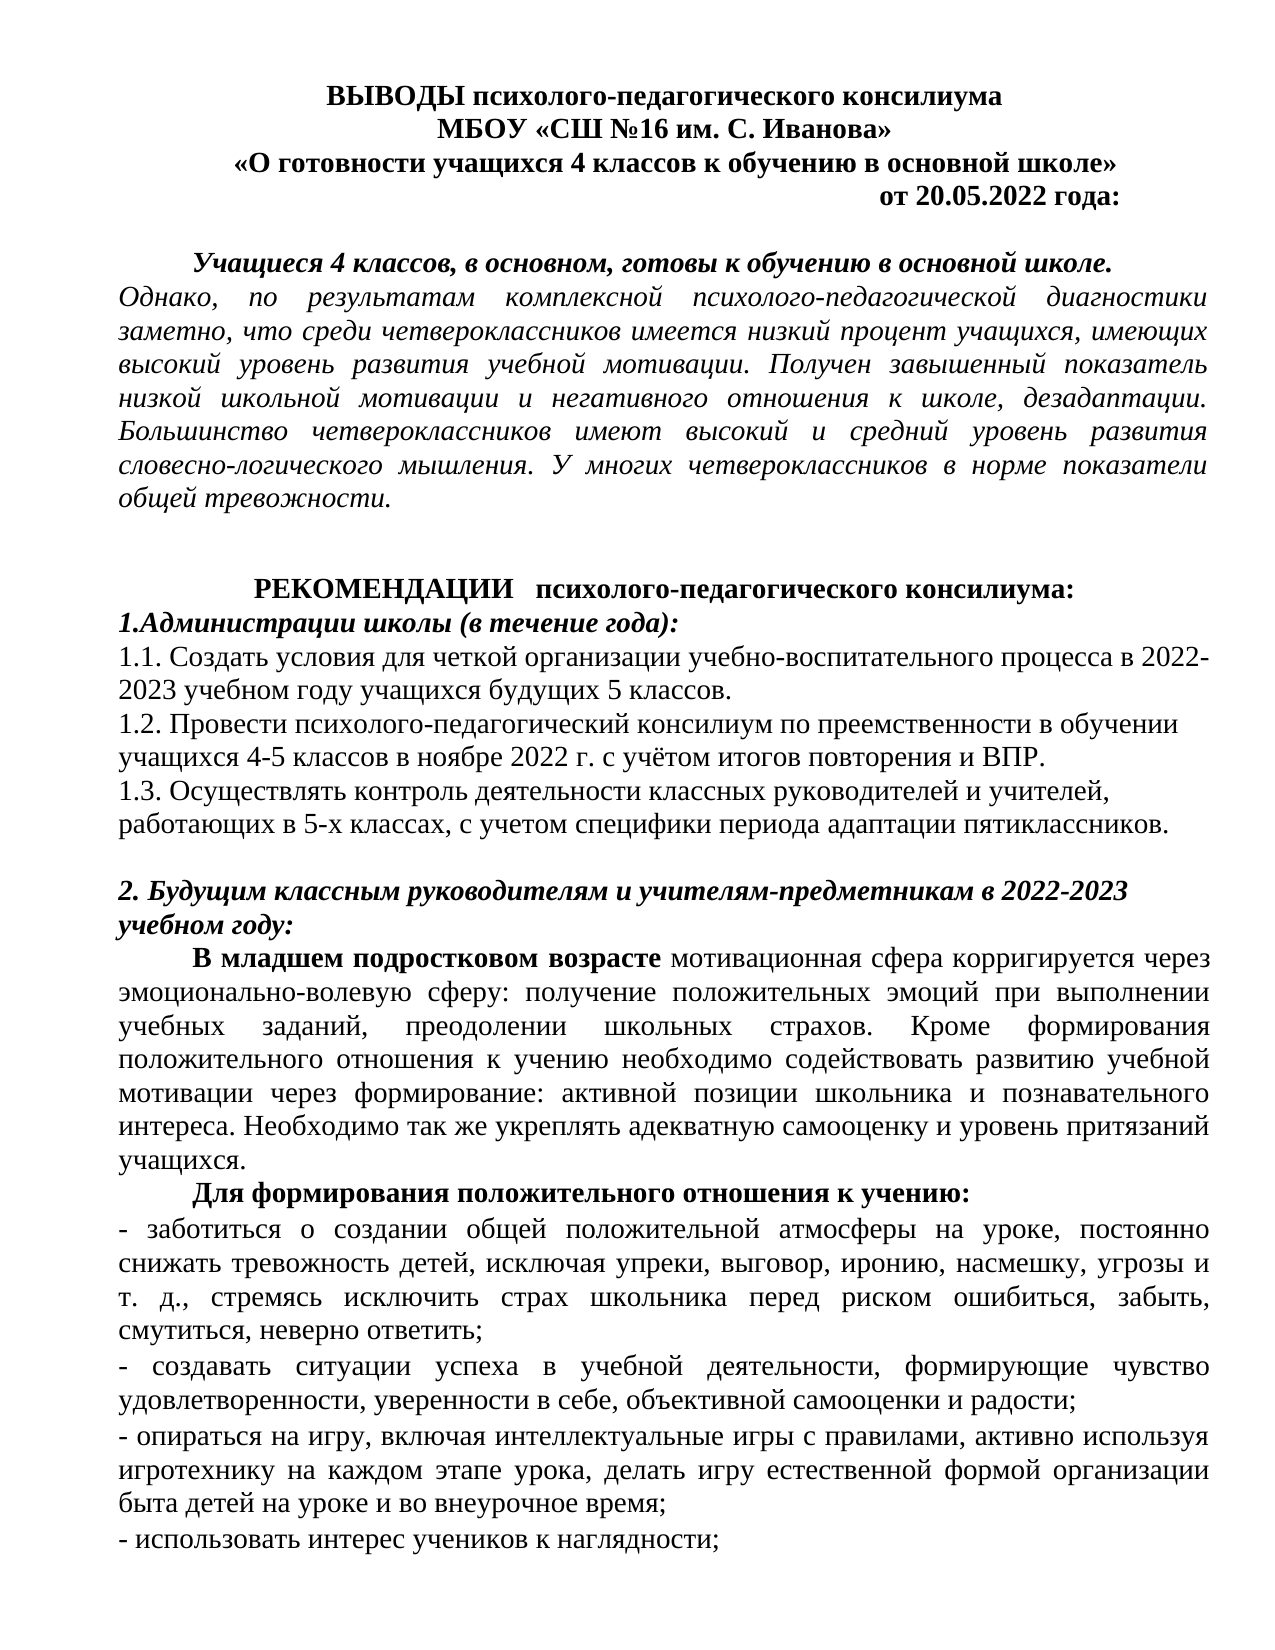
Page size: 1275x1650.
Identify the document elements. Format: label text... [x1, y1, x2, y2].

text ВЫВОДЫ психолого-педагогического консилиума [118, 78, 1211, 111]
text 1.3. Осуществлять контроль деятельности классных руководителей и учителей, работающих в 5-х классах, с учетом специфики периода адаптации пятиклассников. [118, 773, 1211, 840]
text В младшем подростковом возрасте мотивационная сфера корригируется через эмоционально-волевую сферу: получение положительных эмоций при выполнении учебных заданий, преодолении школьных страхов. Кроме формирования положительного отношения к учению необходимо содействовать развитию учебной мотивации через формирование: активной позиции школьника и познавательного интереса. Необходимо так же укреплять адекватную самооценку и уровень притязаний учащихся. [118, 941, 1211, 1175]
text - создавать ситуации успеха в учебной деятельности, формирующие чувство удовлетворенности, уверенности в себе, объективной самооценки и радости; [118, 1348, 1211, 1416]
text - опираться на игру, включая интеллектуальные игры с правилами, активно используя игротехнику на каждом этапе урока, делать игру естественной формой организации быта детей на уроке и во внеурочное время; [118, 1418, 1211, 1519]
text «О готовности учащихся 4 классов к обучению в основной школе» [118, 145, 1211, 178]
text 1.Администрации школы (в течение года): [118, 605, 1211, 639]
text 2. Будущим классным руководителям и учителям-предметникам в 2022-2023 учебном году: [118, 873, 1211, 941]
text - использовать интерес учеников к наглядности; [118, 1522, 1211, 1555]
text - заботиться о создании общей положительной атмосферы на уроке, постоянно снижать тревожность детей, исключая упреки, выговор, иронию, насмешку, угрозы и т. д., стремясь исключить страх школьника перед риском ошибиться, забыть, смутиться, неверно ответить; [118, 1212, 1211, 1346]
text 1.2. Провести психолого-педагогический консилиум по преемственности в обучении учащихся 4-5 классов в ноябре 2022 г. с учётом итогов повторения и ВПР. [118, 706, 1211, 773]
text Для формирования положительного отношения к учению: [118, 1175, 1211, 1209]
text МБОУ «СШ №16 им. С. Иванова» [118, 111, 1211, 145]
text РЕКОМЕНДАЦИИ психолого-педагогического консилиума: [118, 572, 1211, 605]
text Однако, по результатам комплексной психолого-педагогической диагностики заметно, что среди четвероклассников имеется низкий процент учащихся, имеющих высокий уровень развития учебной мотивации. Получен завышенный показатель низкой школьной мотивации и негативного отношения к школе, дезадаптации. Большинство четвероклассников имеют высокий и средний уровень развития словесно-логического мышления. У многих четвероклассников в норме показатели общей тревожности. [118, 279, 1211, 514]
text 1.1. Создать условия для четкой организации учебно-воспитательного процесса в 2022-2023 учебном году учащихся будущих 5 классов. [118, 639, 1211, 706]
text от 20.05.2022 года: [118, 178, 1211, 212]
text Учащиеся 4 классов, в основном, готовы к обучению в основной школе. [118, 246, 1211, 279]
